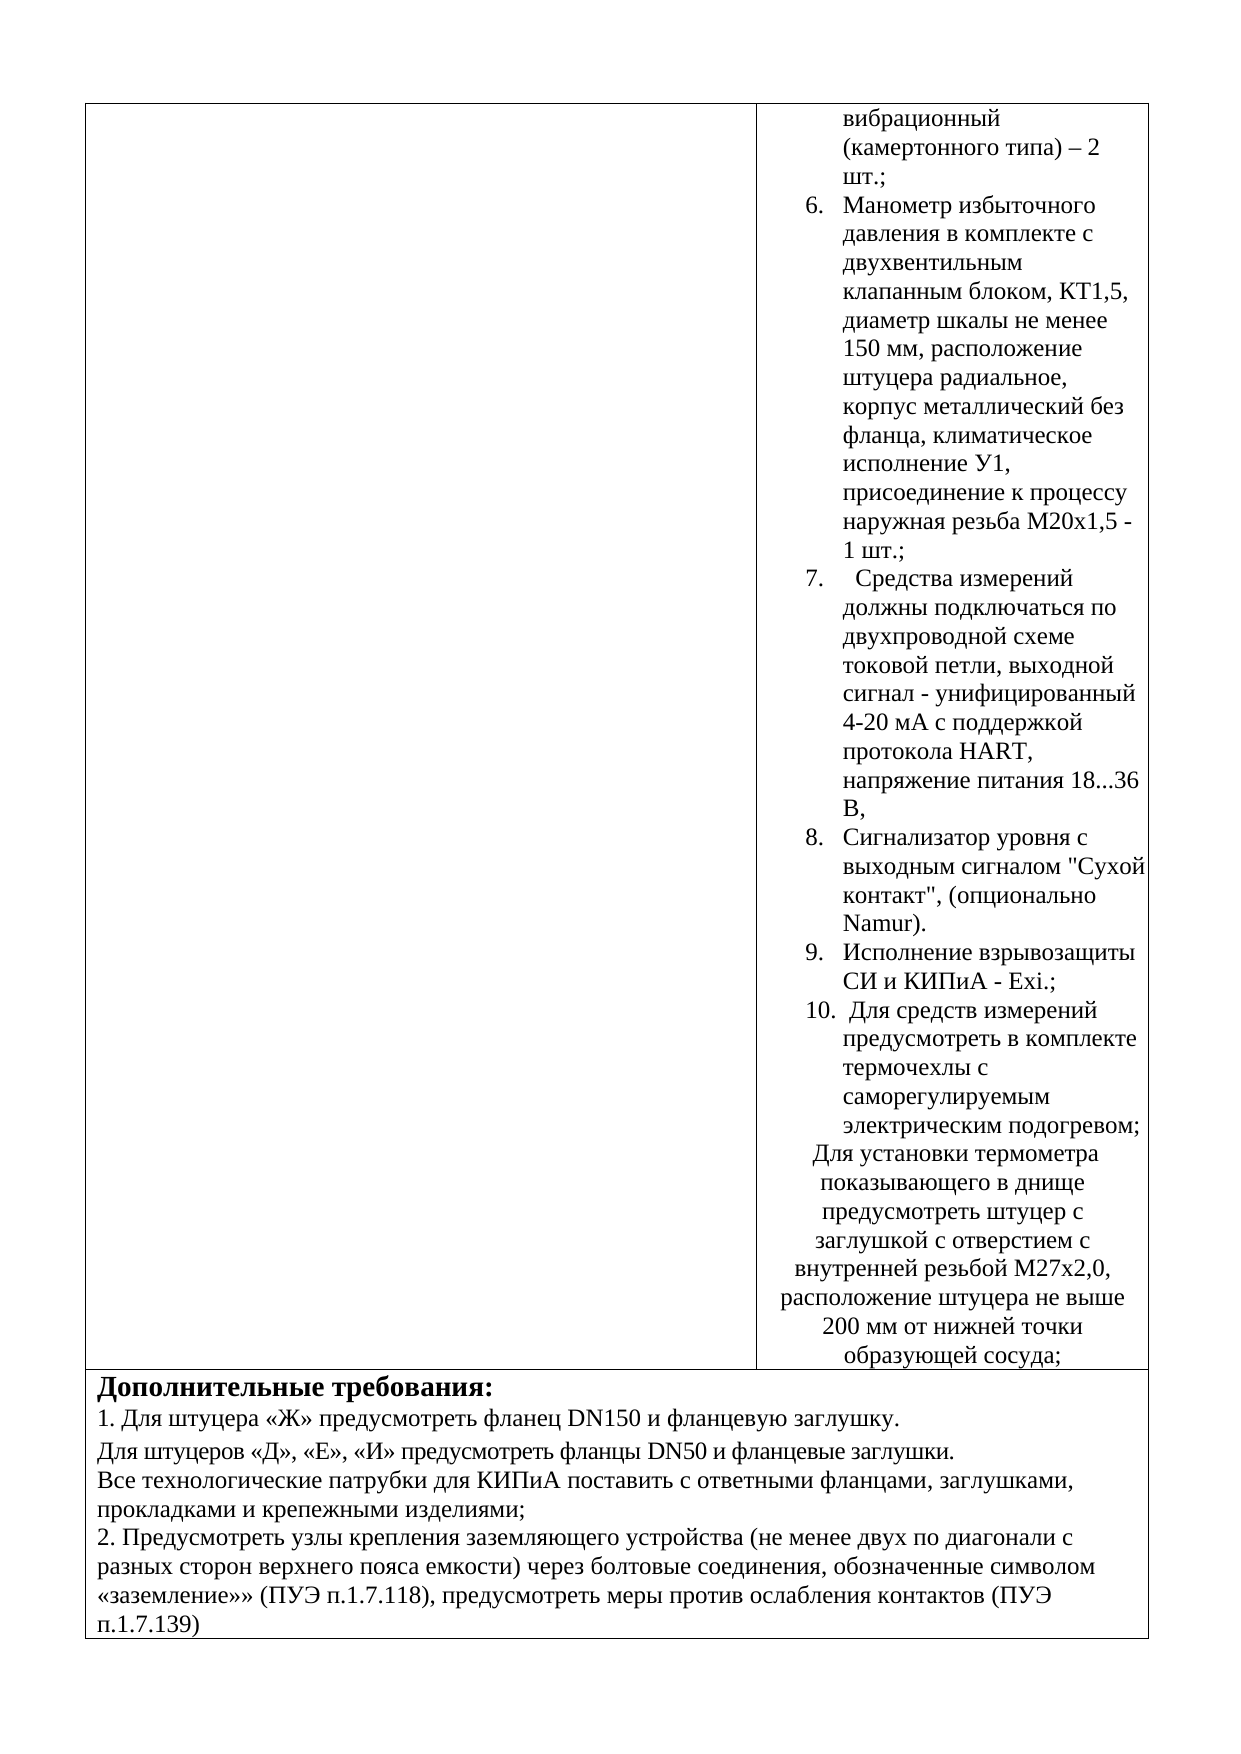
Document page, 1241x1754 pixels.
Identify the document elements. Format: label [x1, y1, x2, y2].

table_cell [757, 104, 1148, 1368]
table_cell [86, 104, 756, 1368]
table_cell [86, 1370, 1148, 1637]
